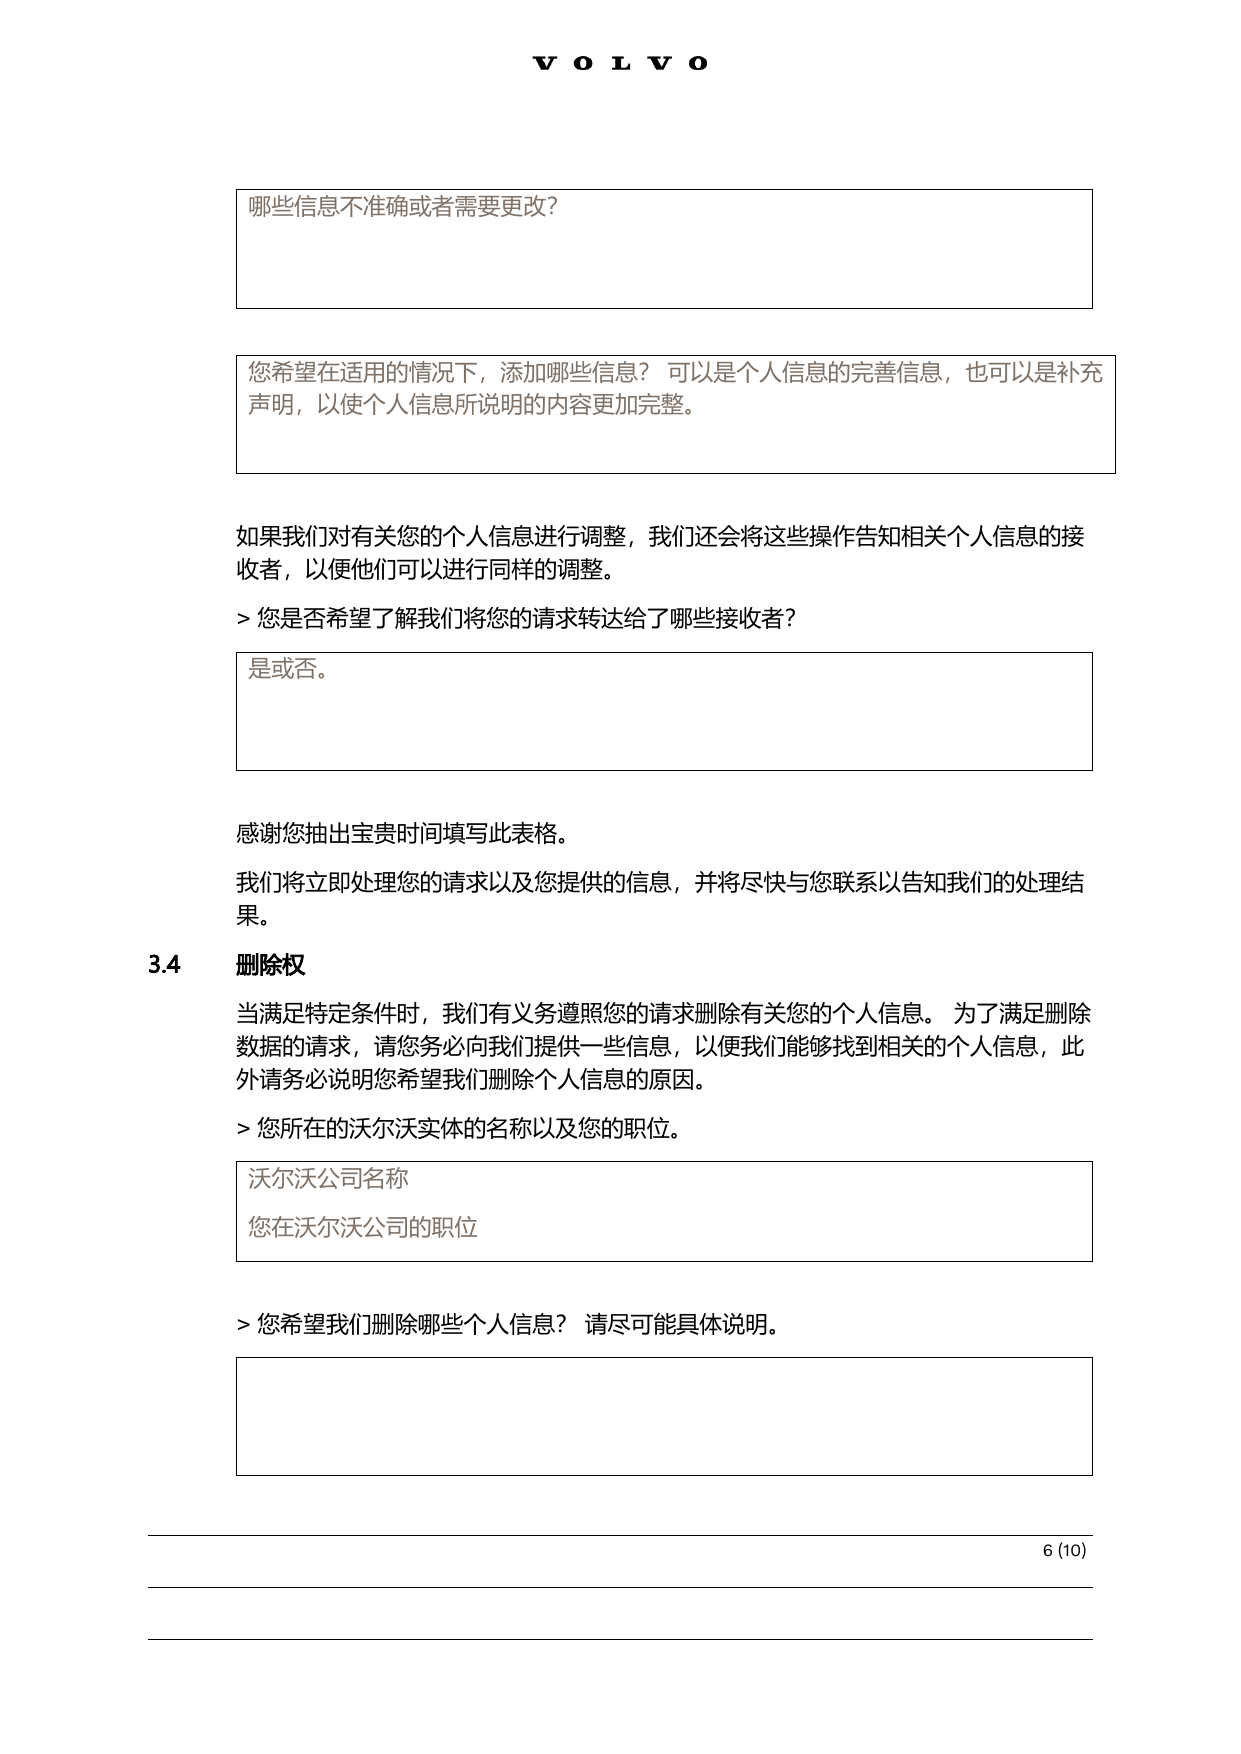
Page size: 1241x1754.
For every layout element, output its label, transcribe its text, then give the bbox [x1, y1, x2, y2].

text > 您希望我们删除哪些个人信息？ 请尽可能具体说明。 [236, 1308, 1093, 1338]
table_header 哪些信息不准确或者需要更改？ [237, 190, 1092, 307]
text > 您所在的沃尔沃实体的名称以及您的职位。 [236, 1112, 1093, 1142]
text > 您是否希望了解我们将您的请求转达给了哪些接收者？ [236, 602, 1093, 632]
text 感谢您抽出宝贵时间填写此表格。 [236, 817, 1093, 847]
subtitle 删除权 [148, 948, 1093, 978]
table_header 您希望在适用的情况下，添加哪些信息？ 可以是个人信息的完善信息，也可以是补充声明，以使个人信息所说明的内容更加完整。 [237, 356, 1115, 473]
text 如果我们对有关您的个人信息进行调整，我们还会将这些操作告知相关个人信息的接收者，以便他们可以进行同样的调整。 [236, 520, 1093, 583]
table_header 是或否。 [237, 653, 1092, 770]
text 当满足特定条件时，我们有义务遵照您的请求删除有关您的个人信息。 为了满足删除数据的请求，请您务必向我们提供一些信息，以便我们能够找到相关的个人信息，此外请务必说明您希望我们删除个人信息的原因。 [236, 997, 1093, 1093]
table_header [237, 1358, 1092, 1475]
text 我们将立即处理您的请求以及您提供的信息，并将尽快与您联系以告知我们的处理结果。 [236, 866, 1093, 929]
picture [532, 56, 707, 70]
table_header 沃尔沃公司名称 您在沃尔沃公司的职位 [237, 1162, 1092, 1261]
